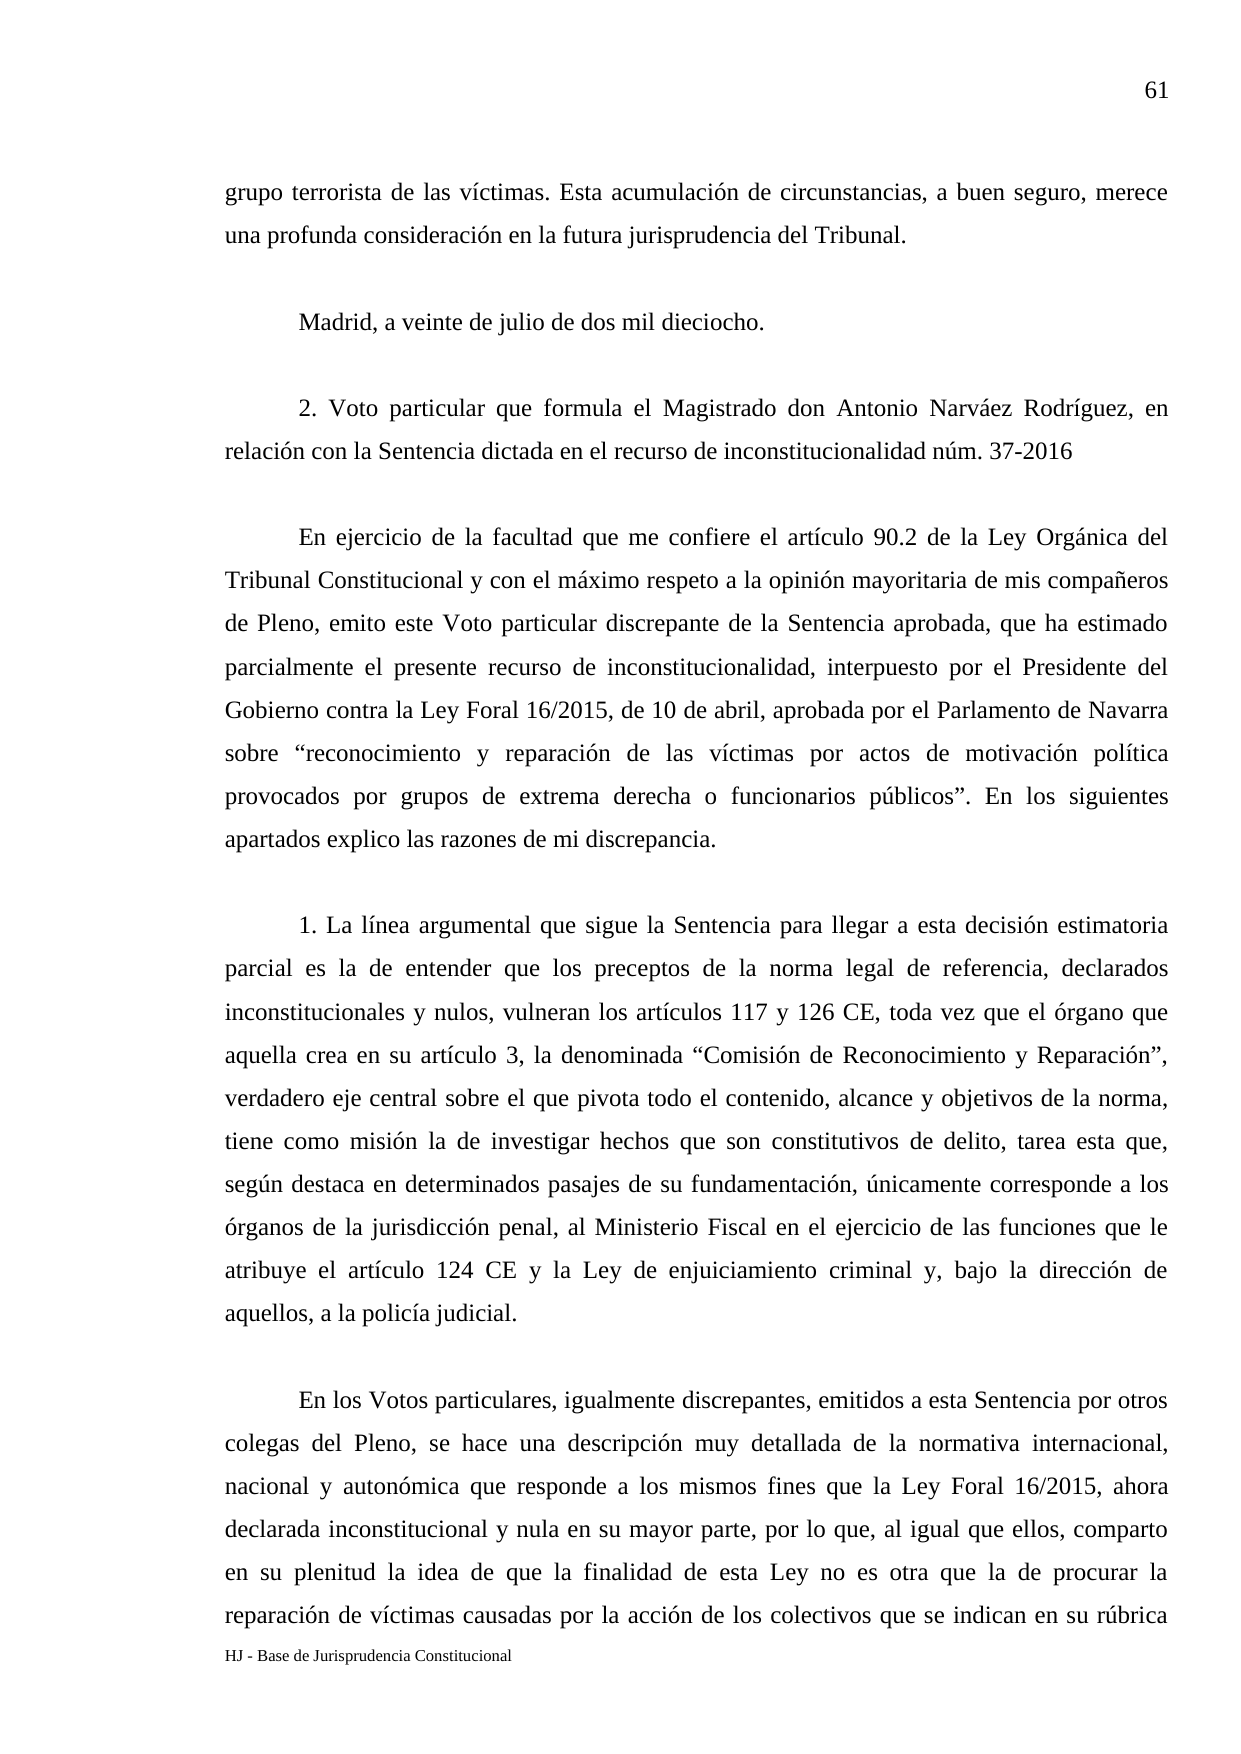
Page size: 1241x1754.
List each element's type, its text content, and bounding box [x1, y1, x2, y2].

text Madrid, a veinte de julio de dos mil dieciocho. [224, 307, 1169, 335]
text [224, 177, 1169, 249]
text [224, 1385, 1169, 1629]
text En ejercicio de la facultad que me confiere el artículo 90.2 de la Ley Orgánica del Tribunal Constitucional y con el máximo respeto a la opinión mayoritaria de mis compañeros de Pleno, emito este Voto particular discrepante de la Sentencia aprobada, que ha estimado parcialmente el presente recurso de inconstitucionalidad, interpuesto por el Presidente del Gobierno contra la Ley Foral 16/2015, de 10 de abril, aprobada por el Parlamento de Navarra sobre “reconocimiento y reparación de las víctimas por actos de motivación política provocados por grupos de extrema derecha o funcionarios públicos”. En los siguientes apartados explico las razones de mi discrepancia. [224, 522, 1169, 853]
text 1. La línea argumental que sigue la Sentencia para llegar a esta decisión estimatoria parcial es la de entender que los preceptos de la norma legal de referencia, declarados inconstitucionales y nulos, vulneran los artículos 117 y 126 CE, toda vez que el órgano que aquella crea en su artículo 3, la denominada “Comisión de Reconocimiento y Reparación”, verdadero eje central sobre el que pivota todo el contenido, alcance y objetivos de la norma, tiene como misión la de investigar hechos que son constitutivos de delito, tarea esta que, según destaca en determinados pasajes de su fundamentación, únicamente corresponde a los órganos de la jurisdicción penal, al Ministerio Fiscal en el ejercicio de las funciones que le atribuye el artículo 124 CE y la Ley de enjuiciamiento criminal y, bajo la dirección de aquellos, a la policía judicial. [224, 910, 1169, 1327]
text 2. Voto particular que formula el Magistrado don Antonio Narváez Rodríguez, en relación con la Sentencia dictada en el recurso de inconstitucionalidad núm. 37-2016 [224, 393, 1169, 465]
